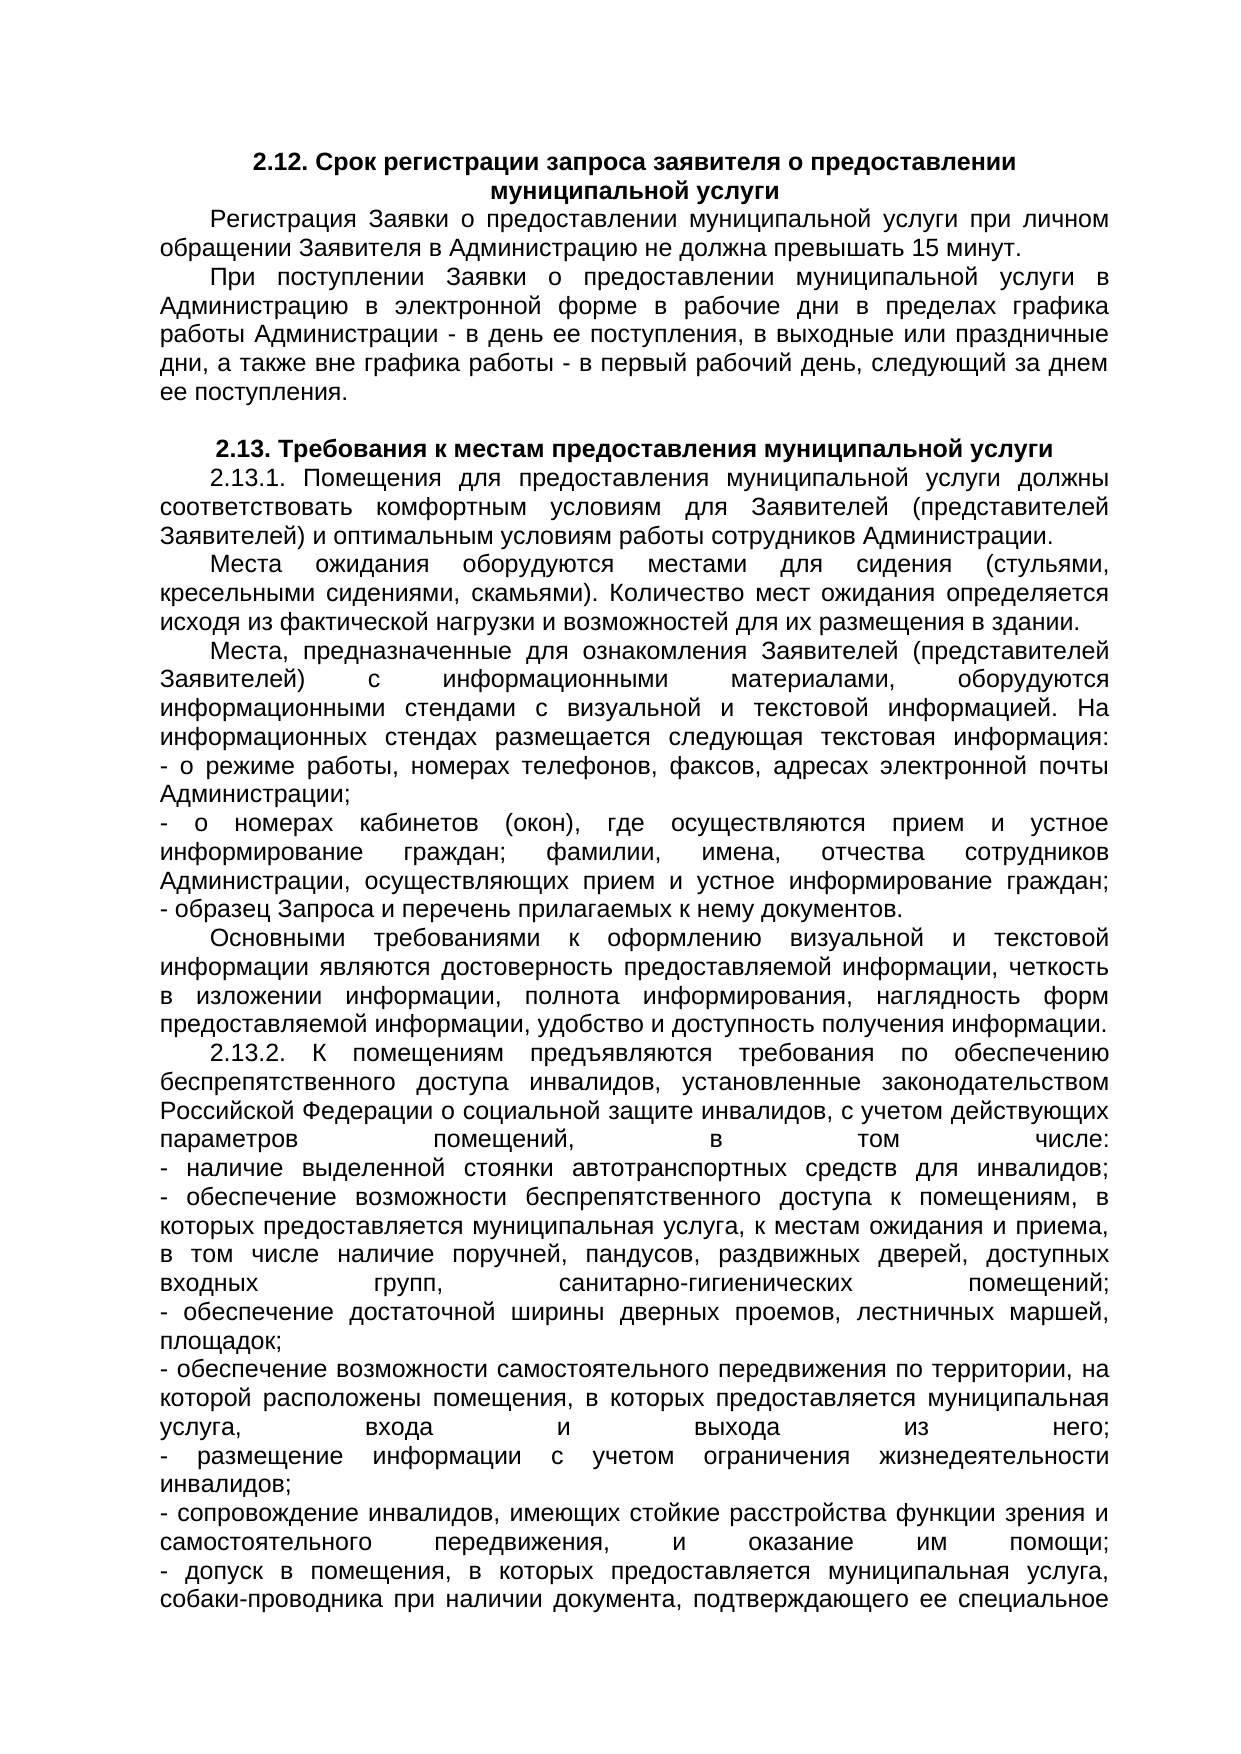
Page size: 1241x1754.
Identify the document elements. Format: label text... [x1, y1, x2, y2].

text Места, предназначенные для ознакомления Заявителей (представителей Заявителей) с информационными материалами, оборудуются информационными стендами с визуальной и текстовой информацией. На информационных стендах размещается следующая текстовая информация: - о режиме работы, номерах телефонов, факсов, адресах электронной почты Администрации; - о номерах кабинетов (окон), где осуществляются прием и устное информирование граждан; фамилии, имена, отчества сотрудников Администрации, осуществляющих прием и устное информирование граждан; - образец Запроса и перечень прилагаемых к нему документов. [159, 636, 1110, 923]
text Места ожидания оборудуются местами для сидения (стульями, кресельными сидениями, скамьями). Количество мест ожидания определяется исходя из фактической нагрузки и возможностей для их размещения в здании. [159, 549, 1110, 636]
text 2.13. Требования к местам предоставления муниципальной услуги [159, 406, 1110, 463]
text 2.12. Срок регистрации запроса заявителя о предоставлении муниципальной услуги [159, 118, 1110, 204]
text При поступлении Заявки о предоставлении муниципальной услуги в Администрацию в электронной форме в рабочие дни в пределах графика работы Администрации - в день ее поступления, в выходные или праздничные дни, а также вне графика работы - в первый рабочий день, следующий за днем ее поступления. [159, 262, 1110, 406]
text Регистрация Заявки о предоставлении муниципальной услуги при личном обращении Заявителя в Администрацию не должна превышать 15 минут. [159, 204, 1110, 262]
text 2.13.1. Помещения для предоставления муниципальной услуги должны соответствовать комфортным условиям для Заявителей (представителей Заявителей) и оптимальным условиям работы сотрудников Администрации. [159, 463, 1110, 549]
text Основными требованиями к оформлению визуальной и текстовой информации являются достоверность предоставляемой информации, четкость в изложении информации, полнота информирования, наглядность форм предоставляемой информации, удобство и доступность получения информации. [159, 923, 1110, 1038]
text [159, 1038, 1110, 1613]
